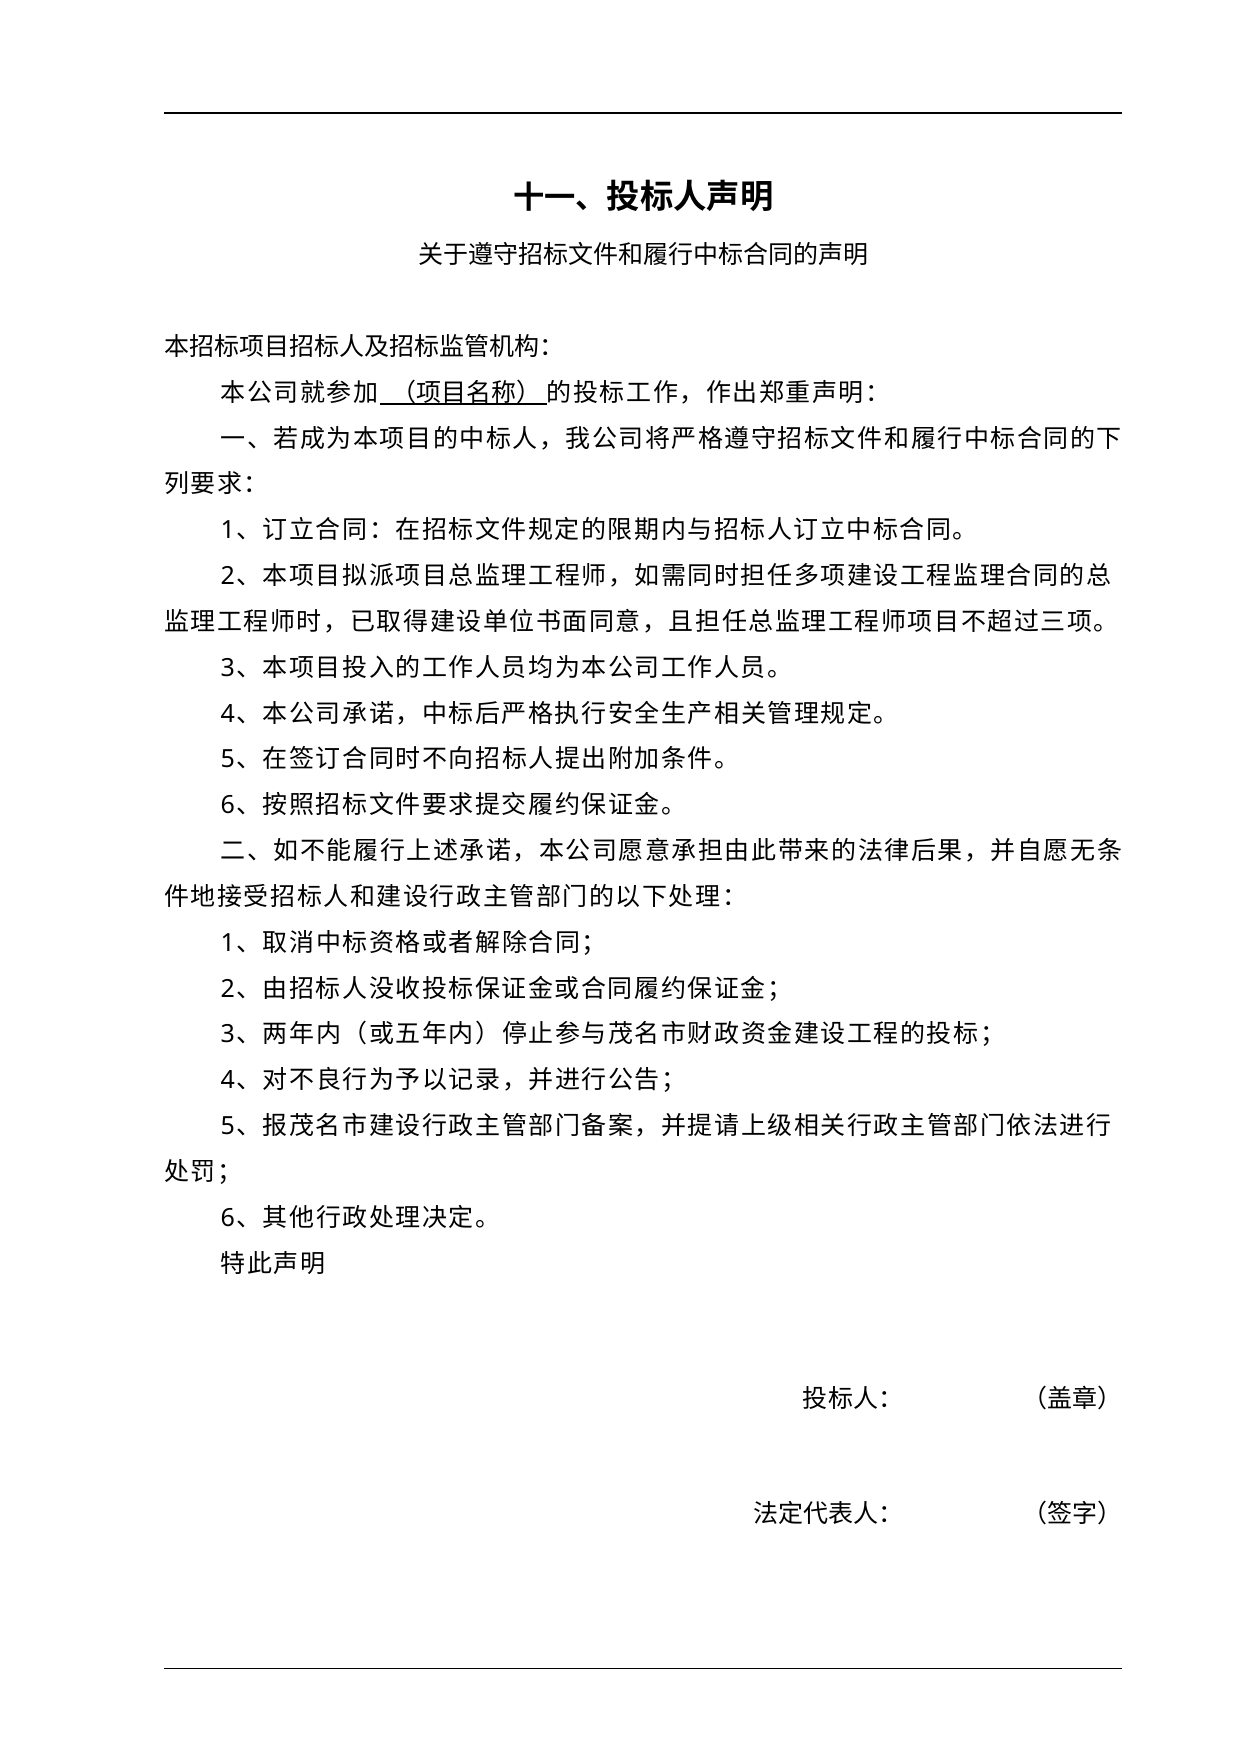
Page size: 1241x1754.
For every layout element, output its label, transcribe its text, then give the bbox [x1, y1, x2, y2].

text 3、本项目投入的工作人员均为本公司工作人员。 [164, 639, 1122, 685]
text 二、如不能履行上述承诺，本公司愿意承担由此带来的法律后果，并自愿无条件地接受招标人和建设行政主管部门的以下处理： [164, 823, 1122, 914]
text 5、在签订合同时不向招标人提出附加条件。 [164, 731, 1122, 777]
text 6、其他行政处理决定。 [164, 1189, 1122, 1235]
text 法定代表人： （签字） [164, 1479, 1122, 1544]
text 4、本公司承诺，中标后严格执行安全生产相关管理规定。 [164, 685, 1122, 731]
text 5、报茂名市建设行政主管部门备案，并提请上级相关行政主管部门依法进行处罚； [164, 1098, 1122, 1189]
text 特此声明 [164, 1235, 1122, 1281]
text 1、订立合同：在招标文件规定的限期内与招标人订立中标合同。 [164, 502, 1122, 548]
text 关于遵守招标文件和履行中标合同的声明 [164, 227, 1122, 273]
text 十一、投标人声明 [164, 162, 1122, 227]
text 本公司就参加 （项目名称） 的投标工作，作出郑重声明： [164, 364, 1122, 410]
text 投标人： （盖章） [164, 1364, 1122, 1429]
text 6、按照招标文件要求提交履约保证金。 [164, 777, 1122, 823]
text 本招标项目招标人及招标监管机构： [164, 319, 1122, 364]
text 4、对不良行为予以记录，并进行公告； [164, 1052, 1122, 1098]
text 3、两年内（或五年内）停止参与茂名市财政资金建设工程的投标； [164, 1006, 1122, 1052]
text 1、取消中标资格或者解除合同； [164, 914, 1122, 960]
text 一、若成为本项目的中标人，我公司将严格遵守招标文件和履行中标合同的下列要求： [164, 410, 1122, 502]
text 2、由招标人没收投标保证金或合同履约保证金； [164, 960, 1122, 1006]
text 2、本项目拟派项目总监理工程师，如需同时担任多项建设工程监理合同的总监理工程师时，已取得建设单位书面同意，且担任总监理工程师项目不超过三项。 [164, 548, 1122, 639]
